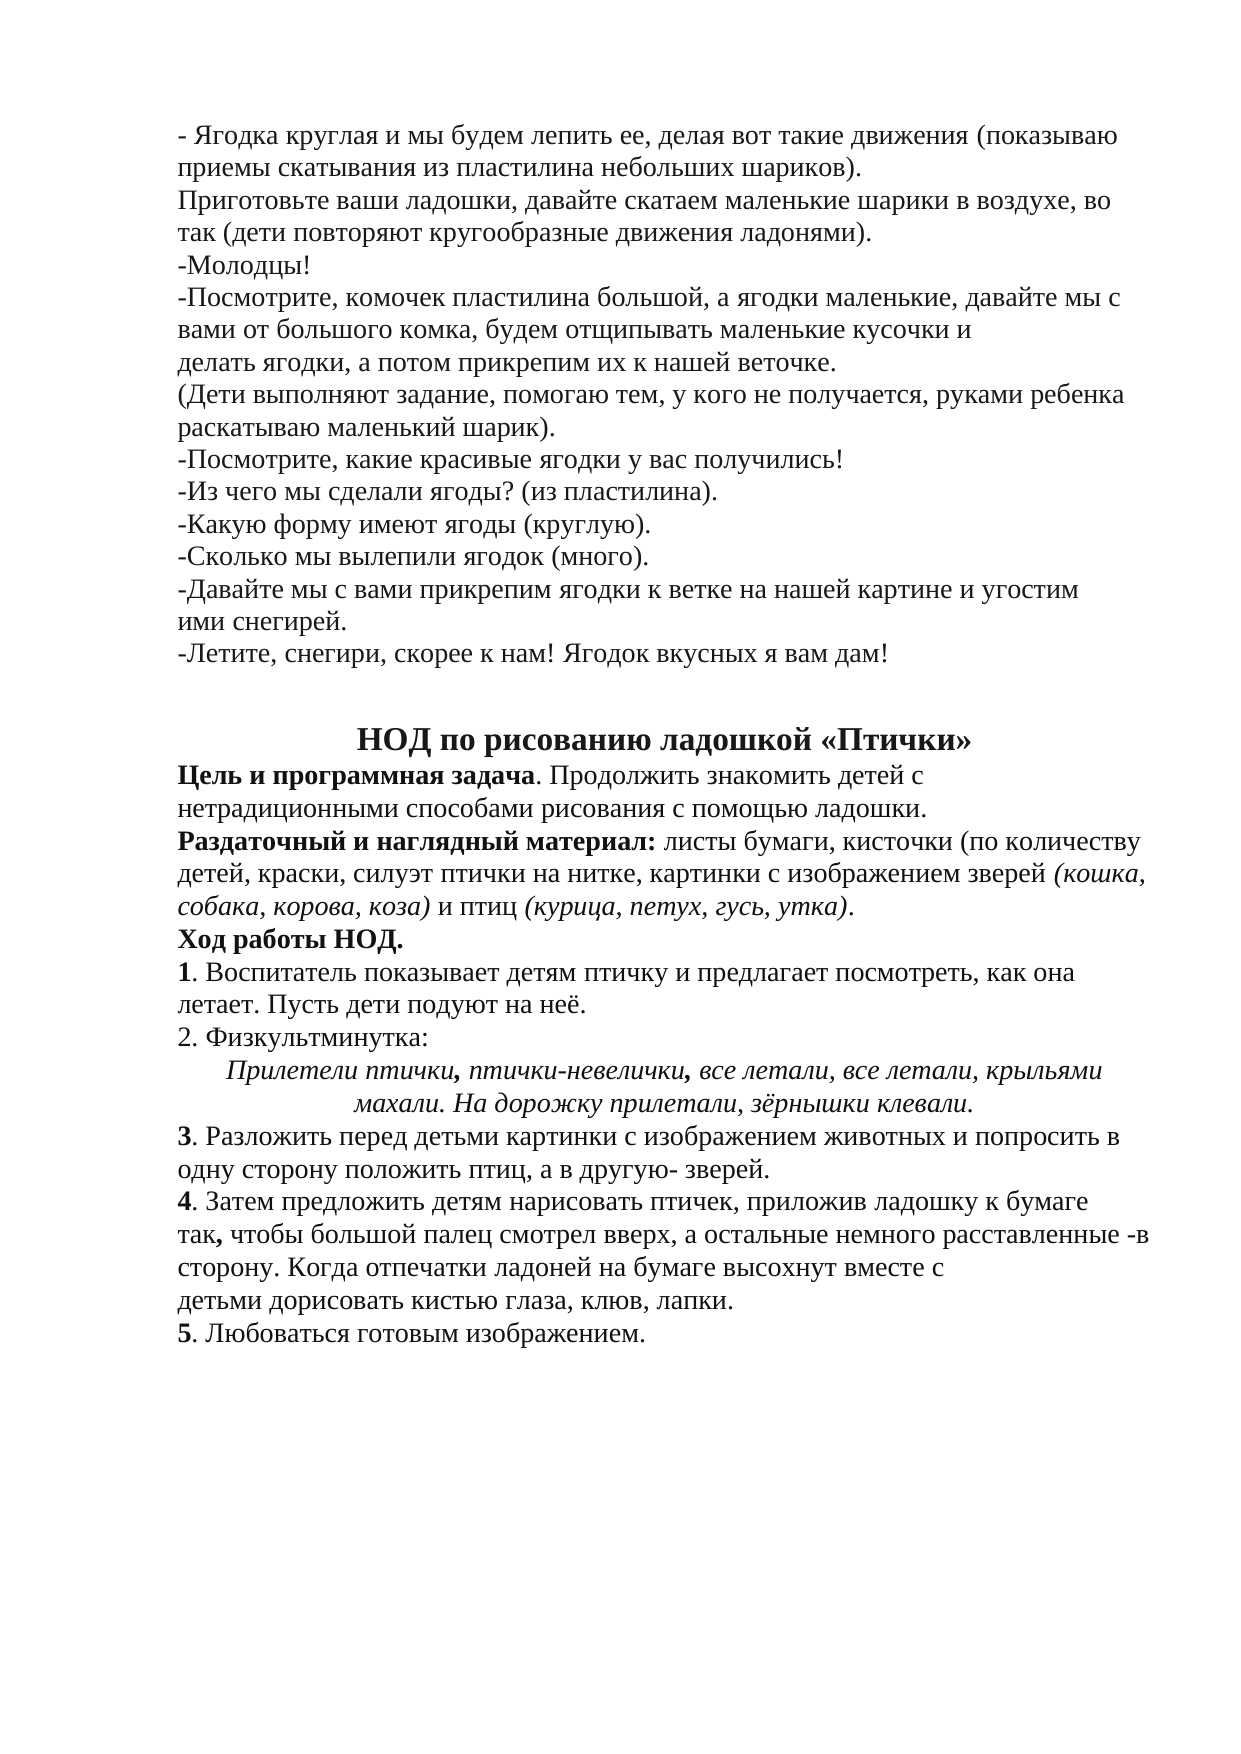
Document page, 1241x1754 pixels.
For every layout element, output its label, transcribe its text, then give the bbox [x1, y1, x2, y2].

text -Посмотрите, какие красивые ягодки у вас получились! [177, 442, 1152, 474]
text Раздаточный и наглядный материал: листы бумаги, кисточки (по количеству детей, краски, силуэт птички на нитке, картинки с изображением зверей (кошка, собака, корова, коза) и птиц (курица, петух, гусь, утка). [177, 823, 1152, 922]
text 2. Физкультминутка: [177, 1020, 1152, 1053]
text 5. Любоваться готовым изображением. [177, 1315, 1152, 1348]
text (Дети выполняют задание, помогаю тем, у кого не получается, руками ребенка раскатываю маленький шарик). [177, 377, 1152, 442]
text - Ягодка круглая и мы будем лепить ее, делая вот такие движения (показываю приемы скатывания из пластилина небольших шариков). [177, 118, 1152, 183]
text -Молодцы! [177, 248, 1152, 280]
text -Сколько мы вылепили ягодок (много). [177, 539, 1152, 572]
text -Какую форму имеют ягоды (круглую). [177, 507, 1152, 539]
text -Посмотрите, комочек пластилина большой, а ягодки маленькие, давайте мы с вами от большого комка, будем отщипывать маленькие кусочки и делать ягодки, а потом прикрепим их к нашей веточке. [177, 280, 1152, 377]
text -Давайте мы с вами прикрепим ягодки к ветке на нашей картине и угостим ими снегирей. [177, 572, 1152, 636]
text 3. Разложить перед детьми картинки с изображением животных и попросить в одну сторону положить птиц, а в другую- зверей. [177, 1118, 1152, 1184]
text Приготовьте ваши ладошки, давайте скатаем маленькие шарики в воздухе, во так (дети повторяют кругообразные движения ладонями). [177, 183, 1152, 248]
text Ход работы НОД. [177, 922, 1152, 954]
text -Из чего мы сделали ягоды? (из пластилина). [177, 474, 1152, 507]
text НОД по рисованию ладошкой «Птички» [177, 719, 1152, 757]
text 4. Затем предложить детям нарисовать птичек, приложив ладошку к бумаге так, чтобы большой палец смотрел вверх, а остальные немного расставленные -в сторону. Когда отпечатки ладоней на бумаге высохнут вместе с детьми дорисовать кистью глаза, клюв, лапки. [177, 1184, 1152, 1315]
text -Летите, снегири, скорее к нам! Ягодок вкусных я вам дам! [177, 636, 1152, 669]
text Цель и программная задача. Продолжить знакомить детей с нетрадиционными способами рисования с помощью ладошки. [177, 757, 1152, 823]
text 1. Воспитатель показывает детям птичку и предлагает посмотреть, как она летает. Пусть дети подуют на неё. [177, 954, 1152, 1020]
text Прилетели птички, птички-невелички, все летали, все летали, крыльями махали. На дорожку прилетали, зёрнышки клевали. [177, 1053, 1152, 1118]
